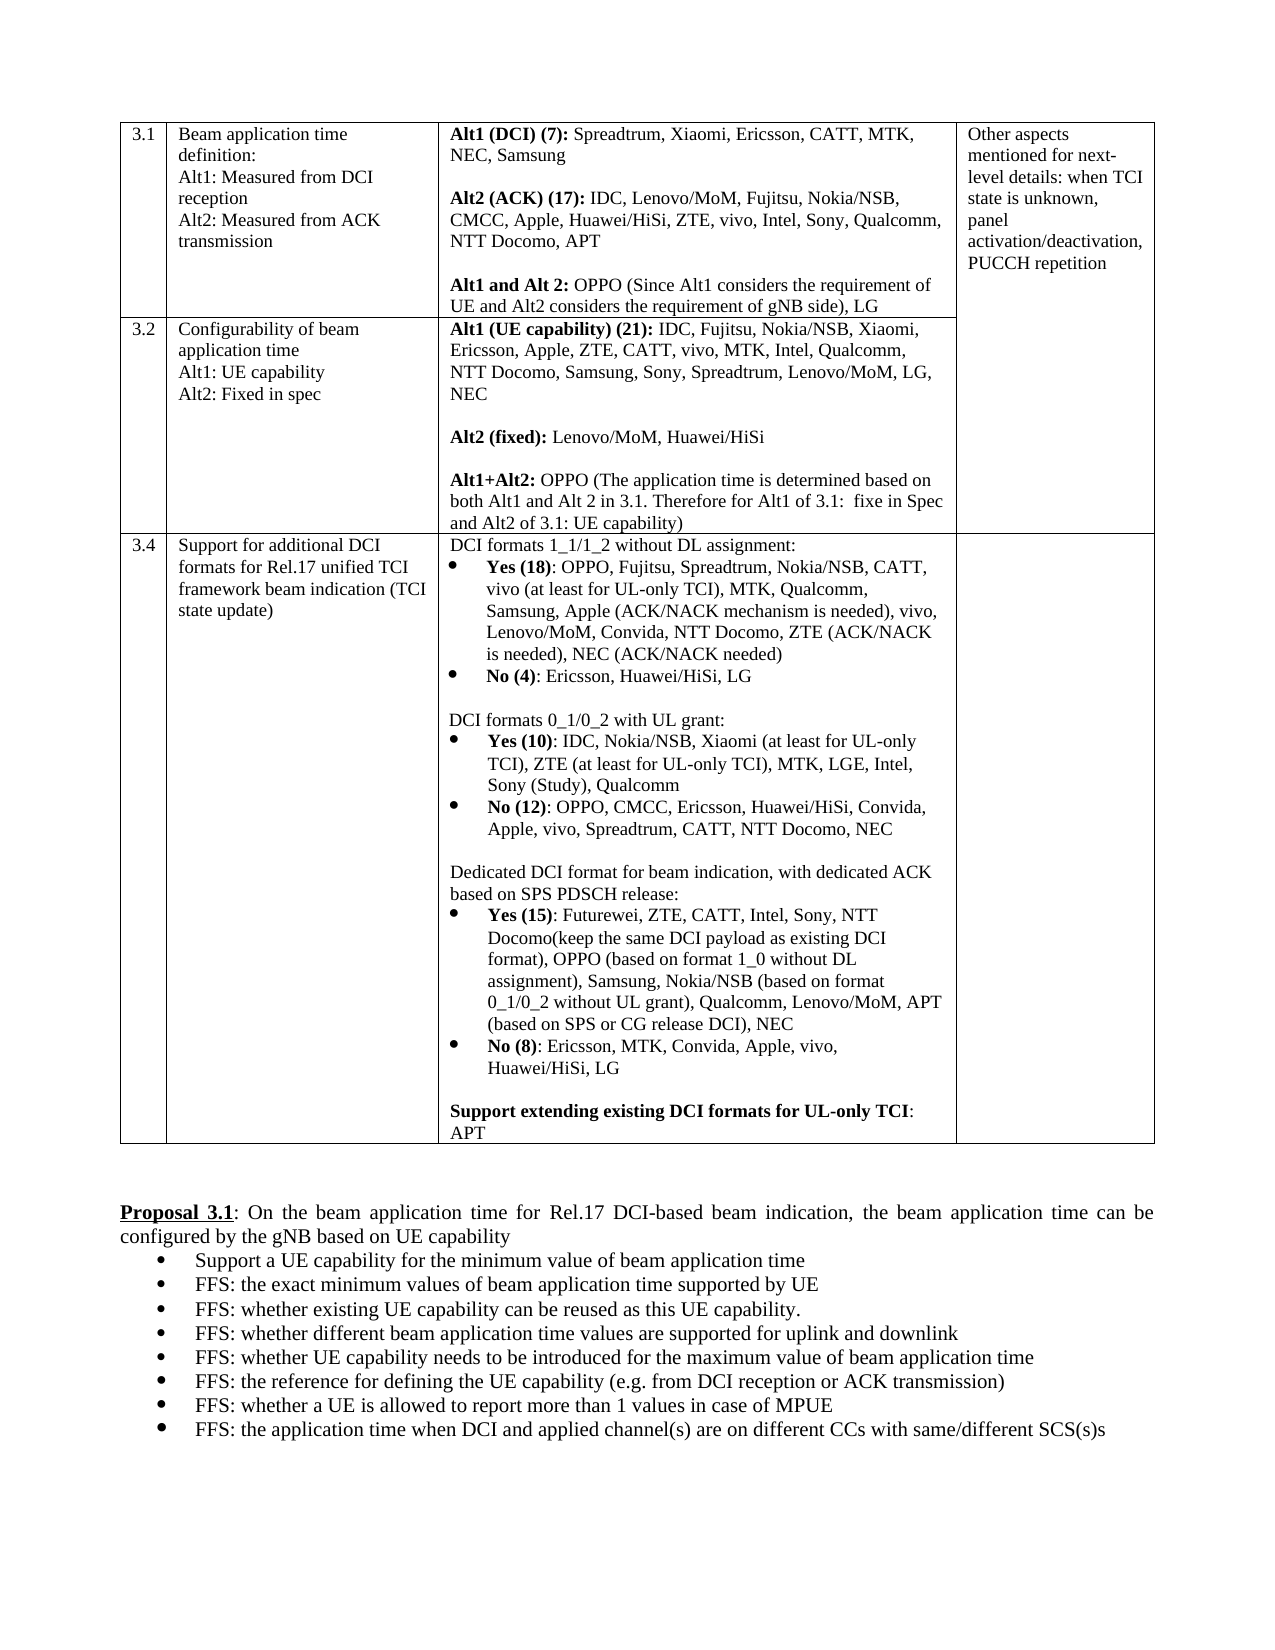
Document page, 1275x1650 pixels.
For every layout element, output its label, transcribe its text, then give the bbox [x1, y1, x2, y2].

text Proposal 3.1: On the beam application time for Rel.17 DCI-based beam indication, the beam application time can be configured by the gNB based on UE capability [120, 1200, 1155, 1248]
table_cell Other aspects mentioned for next-level details: when TCI state is unknown, panel activation/deactivation, PUCCH repetition [957, 123, 1154, 533]
table_cell [957, 534, 1154, 1143]
table_cell Alt1 (UE capability) (21): IDC, Fujitsu, Nokia/NSB, Xiaomi, Ericsson, Apple, ZTE, CATT, vivo, MTK, Intel, Qualcomm, NTT Docomo, Samsung, Sony, Spreadtrum, Lenovo/MoM, LG, NEC Alt2 (fixed): Lenovo/MoM, Huawei/HiSi Alt1+Alt2: OPPO (The application time is determined based on both Alt1 and Alt 2 in 3.1. Therefore for Alt1 of 3.1: fixe in Spec and Alt2 of 3.1: UE capability) [439, 318, 956, 533]
list FFS: the exact minimum values of beam application time supported by UE [157, 1272, 1155, 1296]
table_cell Configurability of beam application time Alt1: UE capability Alt2: Fixed in spec [167, 318, 438, 533]
list FFS: whether UE capability needs to be introduced for the maximum value of beam application time [157, 1344, 1155, 1369]
table_cell Alt1 (DCI) (7): Spreadtrum, Xiaomi, Ericsson, CATT, MTK, NEC, Samsung Alt2 (ACK) (17): IDC, Lenovo/MoM, Fujitsu, Nokia/NSB, CMCC, Apple, Huawei/HiSi, ZTE, vivo, Intel, Sony, Qualcomm, NTT Docomo, APT Alt1 and Alt 2: OPPO (Since Alt1 considers the requirement of UE and Alt2 considers the requirement of gNB side), LG [439, 123, 956, 317]
table_cell 3.2 [121, 318, 166, 533]
table_cell 3.4 [121, 534, 166, 1143]
list FFS: whether existing UE capability can be reused as this UE capability. [157, 1296, 1155, 1321]
table_cell DCI formats 1_1/1_2 without DL assignment: Yes (18): OPPO, Fujitsu, Spreadtrum, Nokia/NSB, CATT, vivo (at least for UL-only TCI), MTK, Qualcomm, Samsung, Apple (ACK/NACK mechanism is needed), vivo, Lenovo/MoM, Convida, NTT Docomo, ZTE (ACK/NACK is needed), NEC (ACK/NACK needed) No (4): Ericsson, Huawei/HiSi, LG DCI formats 0_1/0_2 with UL grant: Yes (10): IDC, Nokia/NSB, Xiaomi (at least for UL-only TCI), ZTE (at least for UL-only TCI), MTK, LGE, Intel, Sony (Study), Qualcomm No (12): OPPO, CMCC, Ericsson, Huawei/HiSi, Convida, Apple, vivo, Spreadtrum, CATT, NTT Docomo, NEC Dedicated DCI format for beam indication, with dedicated ACK based on SPS PDSCH release: Yes (15): Futurewei, ZTE, CATT, Intel, Sony, NTT Docomo(keep the same DCI payload as existing DCI format), OPPO (based on format 1_0 without DL assignment), Samsung, Nokia/NSB (based on format 0_1/0_2 without UL grant), Qualcomm, Lenovo/MoM, APT (based on SPS or CG release DCI), NEC No (8): Ericsson, MTK, Convida, Apple, vivo, Huawei/HiSi, LG Support extending existing DCI formats for UL-only TCI: APT [439, 534, 956, 1143]
list FFS: the reference for defining the UE capability (e.g. from DCI reception or ACK transmission) [157, 1369, 1155, 1393]
table_cell Support for additional DCI formats for Rel.17 unified TCI framework beam indication (TCI state update) [167, 534, 438, 1143]
table_cell 3.1 [121, 123, 166, 317]
list Support a UE capability for the minimum value of beam application time [157, 1248, 1155, 1272]
list FFS: whether a UE is allowed to report more than 1 values in case of MPUE [157, 1393, 1155, 1417]
list FFS: whether different beam application time values are supported for uplink and downlink [157, 1321, 1155, 1344]
table_cell Beam application time definition: Alt1: Measured from DCI reception Alt2: Measured from ACK transmission [167, 123, 438, 317]
list FFS: the application time when DCI and applied channel(s) are on different CCs with same/different SCS(s)s [157, 1417, 1155, 1442]
